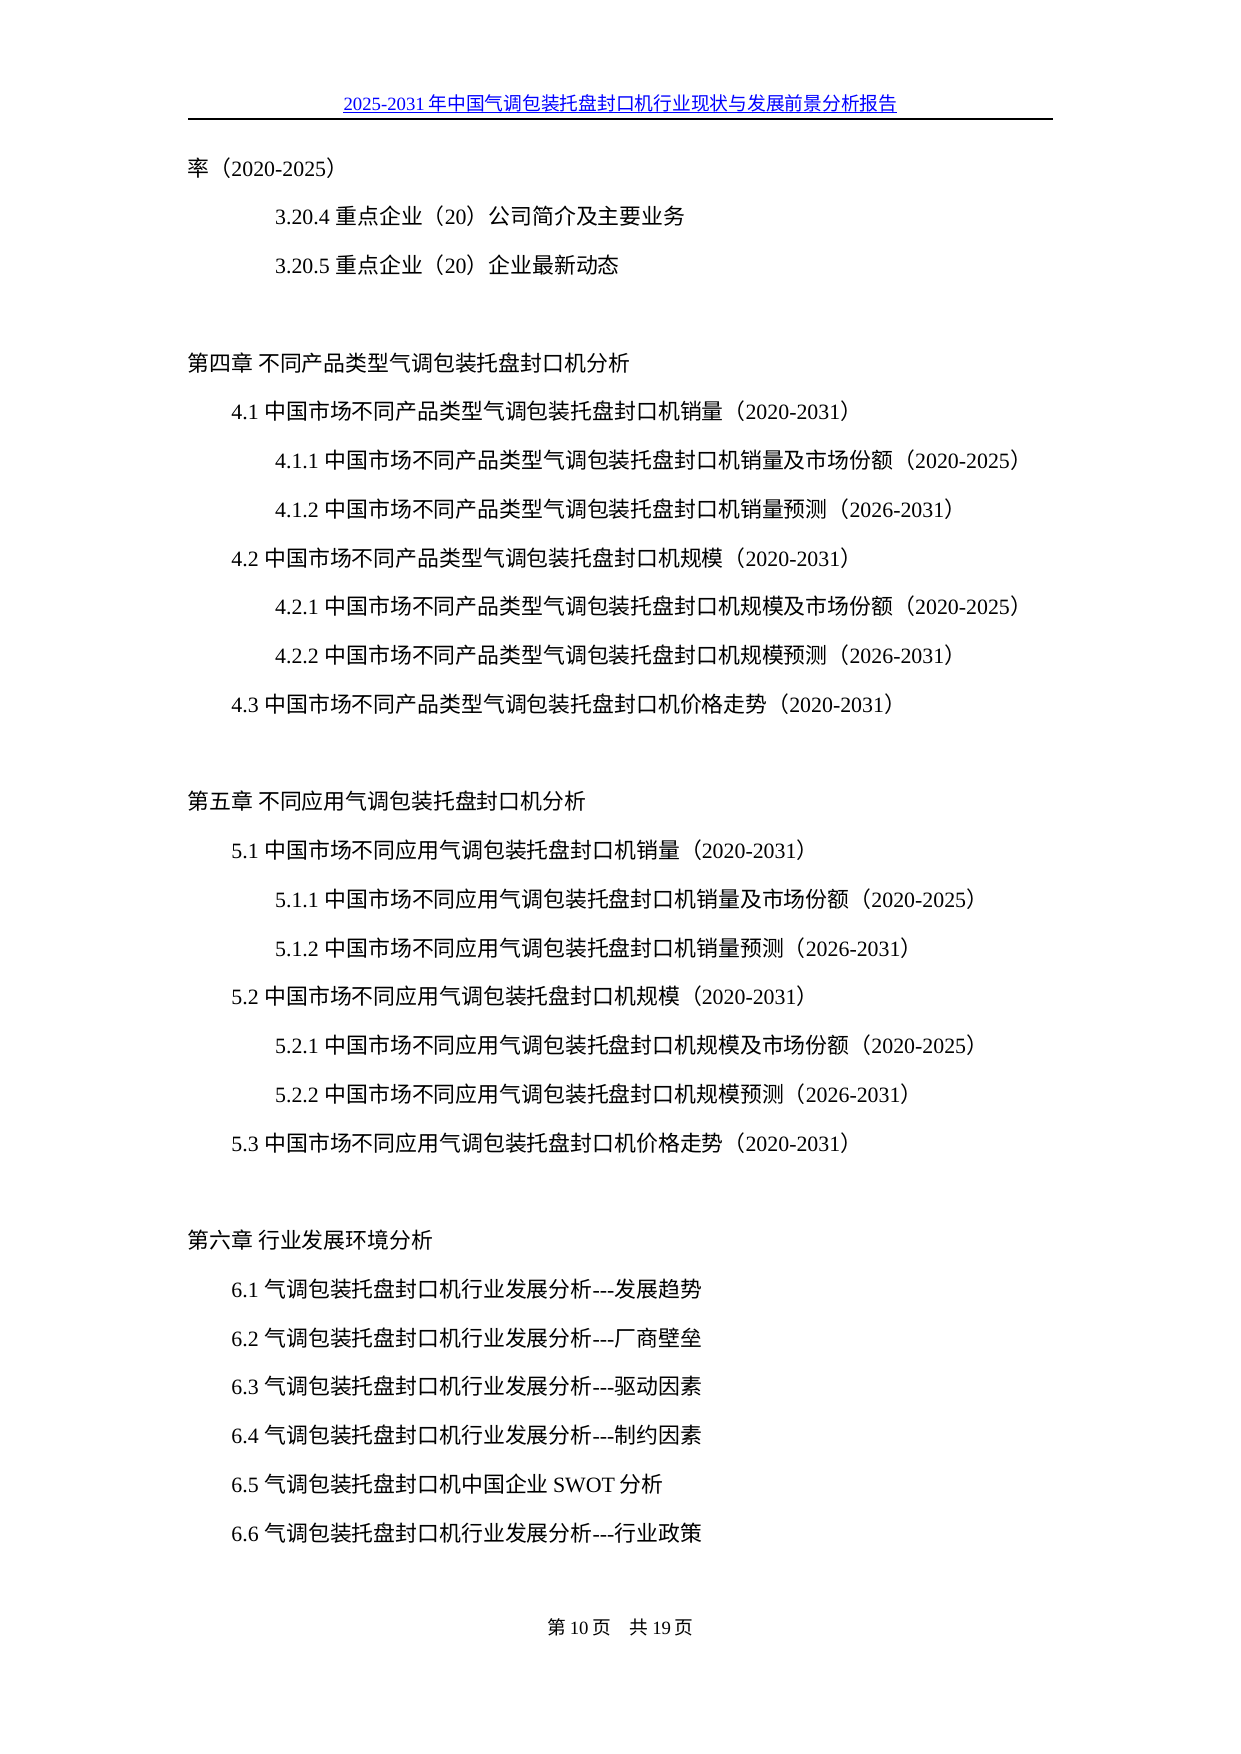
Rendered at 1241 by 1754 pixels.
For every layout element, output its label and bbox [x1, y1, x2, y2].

text [187, 150, 1053, 1548]
